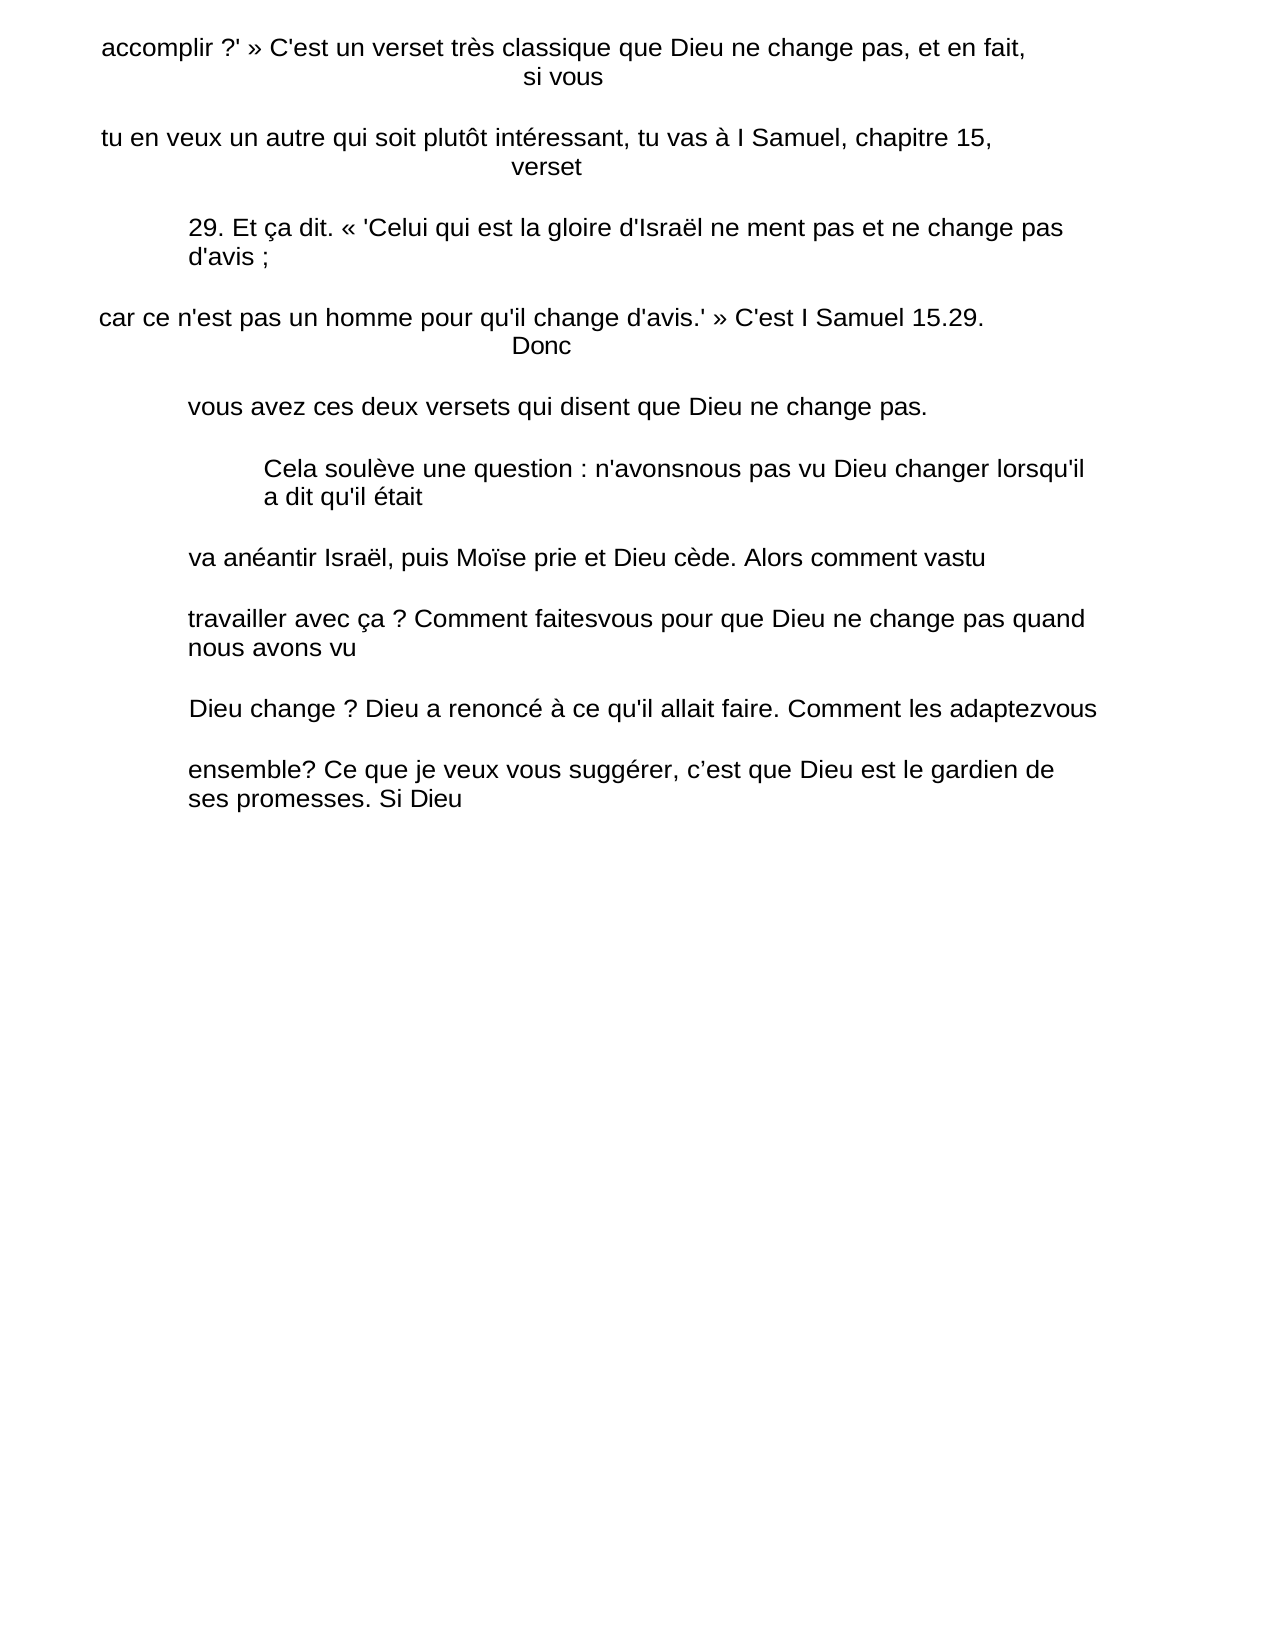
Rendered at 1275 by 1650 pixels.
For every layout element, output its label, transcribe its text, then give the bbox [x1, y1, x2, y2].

text 29. Et ça dit. « 'Celui qui est la gloire d'Israël ne ment pas et ne change pas d'avis ; [188, 213, 1100, 270]
text Dieu change ? Dieu a renoncé à ce qu'il allait faire. Comment les adaptez­vous [188, 694, 1100, 723]
text travailler avec ça ? Comment faites­vous pour que Dieu ne change pas quand nous avons vu [188, 604, 1100, 662]
text va anéantir Israël, puis Moïse prie et Dieu cède. Alors comment vas­tu [188, 543, 1100, 572]
text Cela soulève une question : n'avons­nous pas vu Dieu changer lorsqu'il a dit qu'il était [263, 454, 1100, 511]
text vous avez ces deux versets qui disent que Dieu ne change pas. [188, 392, 1100, 421]
text ensemble? Ce que je veux vous suggérer, c’est que Dieu est le gardien de ses promesses. Si Dieu [188, 755, 1100, 813]
text tu en veux un autre qui soit plutôt intéressant, tu vas à I Samuel, chapitre 15, verset [97, 123, 996, 180]
text car ce n'est pas un homme pour qu'il change d'avis.' » C'est I Samuel 15.29. Donc [97, 302, 986, 360]
text accomplir ?' » C'est un verset très classique que Dieu ne change pas, et en fait, si vous [97, 33, 1029, 90]
